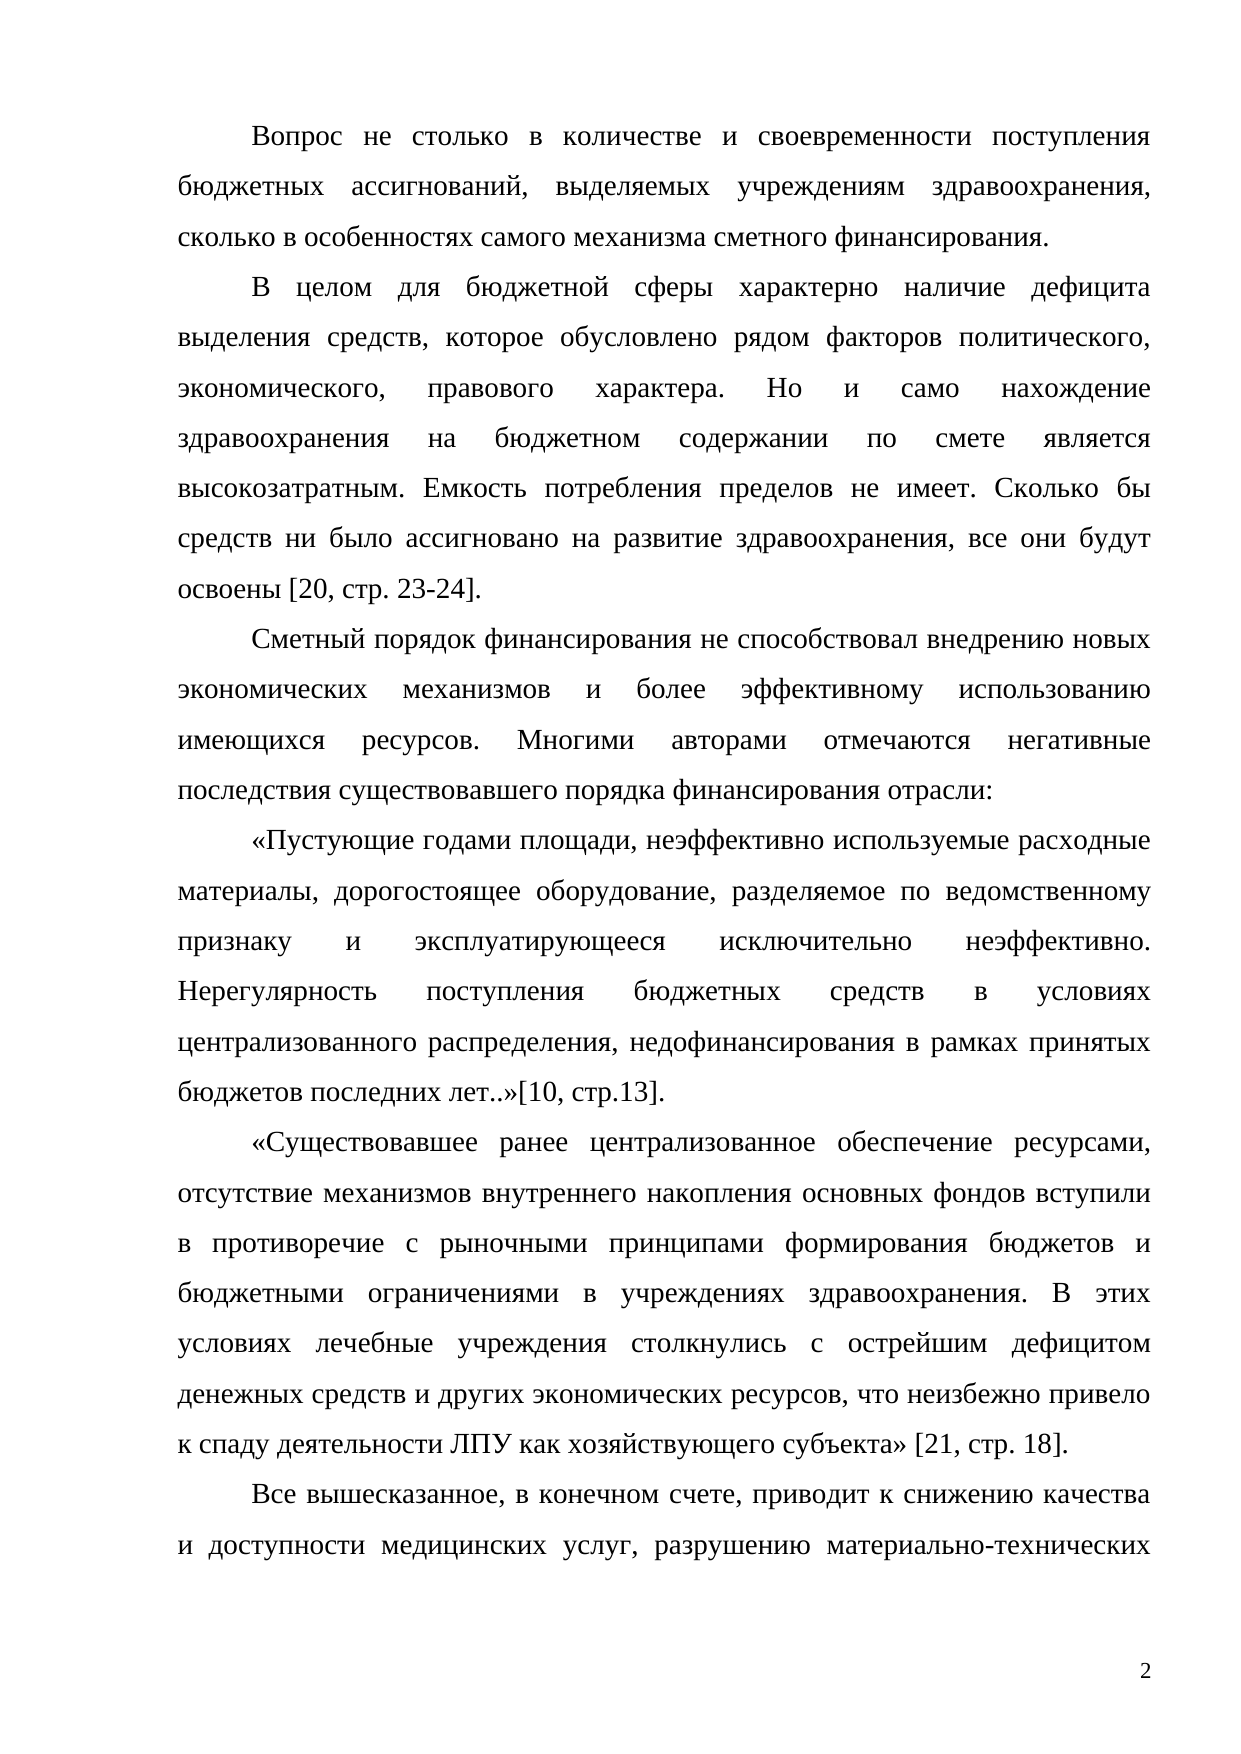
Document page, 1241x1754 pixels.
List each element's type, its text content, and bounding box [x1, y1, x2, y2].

text «Существовавшее ранее централизованное обеспечение ресурсами, отсутствие механизмов внутреннего накопления основных фондов вступили в противоречие с рыночными принципами формирования бюджетов и бюджетными ограничениями в учреждениях здравоохранения. В этих условиях лечебные учреждения столкнулись с острейшим дефицитом денежных средств и других экономических ресурсов, что неизбежно привело к спаду деятельности ЛПУ как хозяйствующего субъекта» [21, стр. 18]. [177, 1124, 1152, 1460]
text В целом для бюджетной сферы характерно наличие дефицита выделения средств, которое обусловлено рядом факторов политического, экономического, правового характера. Но и само нахождение здравоохранения на бюджетном содержании по смете является высокозатратным. Емкость потребления пределов не имеет. Сколько бы средств ни было ассигновано на развитие здравоохранения, все они будут освоены [20, стр. 23-24]. [177, 269, 1152, 604]
text Сметный порядок финансирования не способствовал внедрению новых экономических механизмов и более эффективному использованию имеющихся ресурсов. Многими авторами отмечаются негативные последствия существовавшего порядка финансирования отрасли: [177, 621, 1152, 806]
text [177, 1477, 1152, 1560]
text Вопрос не столько в количестве и своевременности поступления бюджетных ассигнований, выделяемых учреждениям здравоохранения, сколько в особенностях самого механизма сметного финансирования. [177, 118, 1152, 252]
text «Пустующие годами площади, неэффективно используемые расходные материалы, дорогостоящее оборудование, разделяемое по ведомственному признаку и эксплуатирующееся исключительно неэффективно. Нерегулярность поступления бюджетных средств в условиях централизованного распределения, недофинансирования в рамках принятых бюджетов последних лет..»[10, стр.13]. [177, 822, 1152, 1108]
